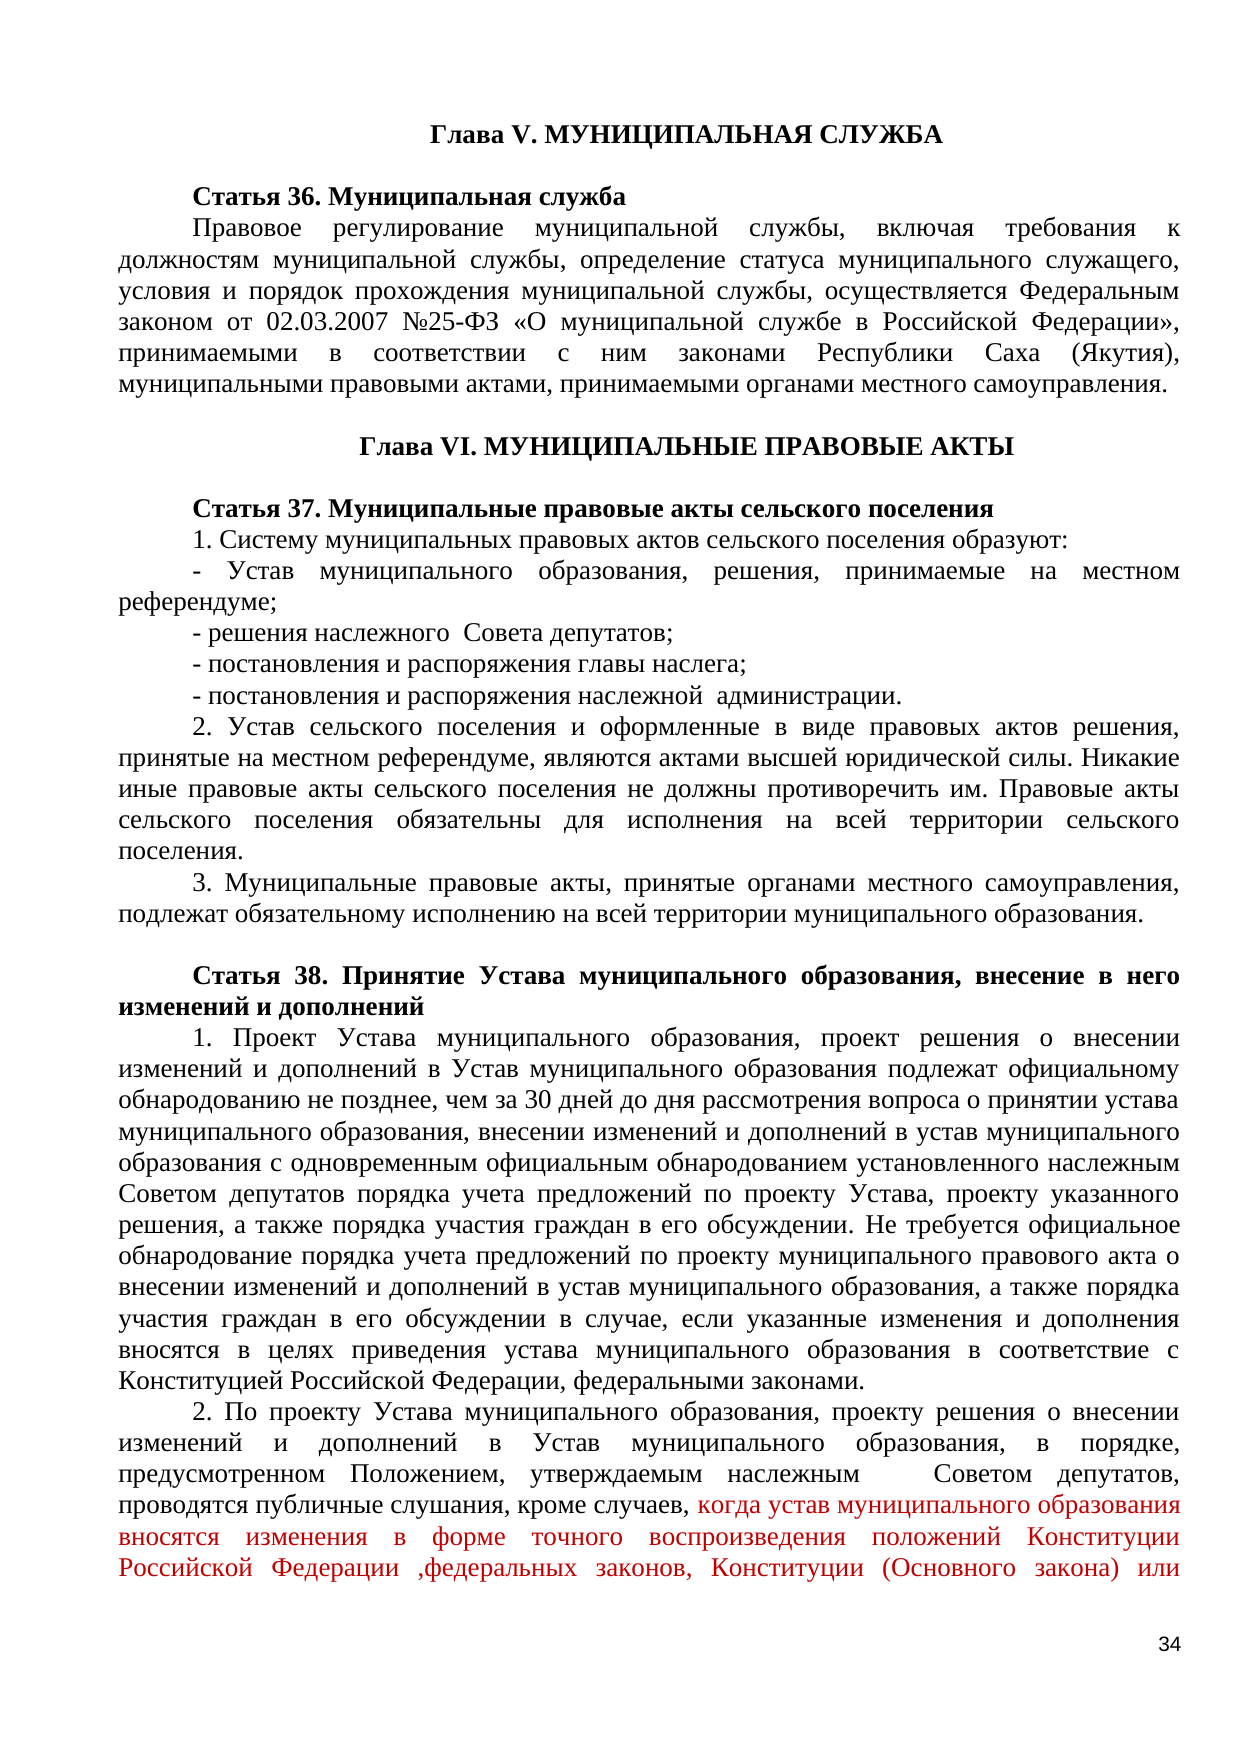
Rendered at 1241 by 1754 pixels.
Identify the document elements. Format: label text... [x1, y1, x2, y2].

text Правовое регулирование муниципальной службы, включая требования к должностям муниципальной службы, определение статуса муниципального служащего, условия и порядок прохождения муниципальной службы, осуществляется Федеральным законом от 02.03.2007 №25-ФЗ «О муниципальной службе в Российской Федерации», принимаемыми в соответствии с ним законами Республики Саха (Якутия), муниципальными правовыми актами, принимаемыми органами местного самоуправления. [118, 212, 1181, 398]
text - решения наслежного Совета депутатов; [118, 616, 1181, 648]
text 1. Проект Устава муниципального образования, проект решения о внесении изменений и дополнений в Устав муниципального образования подлежат официальному обнародованию не позднее, чем за 30 дней до дня рассмотрения вопроса о принятии устава муниципального образования, внесении изменений и дополнений в устав муниципального образования с одновременным официальным обнародованием установленного наслежным Советом депутатов порядка учета предложений по проекту Устава, проекту указанного решения, а также порядка участия граждан в его обсуждении. Не требуется официальное обнародование порядка учета предложений по проекту муниципального правового акта о внесении изменений и дополнений в устав муниципального образования, а также порядка участия граждан в его обсуждении в случае, если указанные изменения и дополнения вносятся в целях приведения устава муниципального образования в соответствие с Конституцией Российской Федерации, федеральными законами. [118, 1021, 1181, 1395]
subtitle Статья 38. Принятие Устава муниципального образования, внесение в него изменений и дополнений [118, 959, 1181, 1021]
text Статья 37. Муниципальные правовые акты сельского поселения [118, 492, 1181, 523]
text - постановления и распоряжения наслежной администрации. [118, 679, 1181, 710]
text - Устав муниципального образования, решения, принимаемые на местном референдуме; [118, 554, 1181, 616]
text Глава V. МУНИЦИПАЛЬНАЯ СЛУЖБА [118, 118, 1181, 149]
text 2. Устав сельского поселения и оформленные в виде правовых актов решения, принятые на местном референдуме, являются актами высшей юридической силы. Никакие иные правовые акты сельского поселения не должны противоречить им. Правовые акты сельского поселения обязательны для исполнения на всей территории сельского поселения. [118, 710, 1181, 866]
text Статья 36. Муниципальная служба [118, 180, 1181, 212]
text Глава VI. МУНИЦИПАЛЬНЫЕ ПРАВОВЫЕ АКТЫ [118, 429, 1181, 461]
text 1. Систему муниципальных правовых актов сельского поселения образуют: [118, 523, 1181, 554]
text 3. Муниципальные правовые акты, принятые органами местного самоуправления, подлежат обязательному исполнению на всей территории муниципального образования. [118, 866, 1181, 928]
text - постановления и распоряжения главы наслега; [118, 648, 1181, 679]
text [118, 1395, 1181, 1582]
